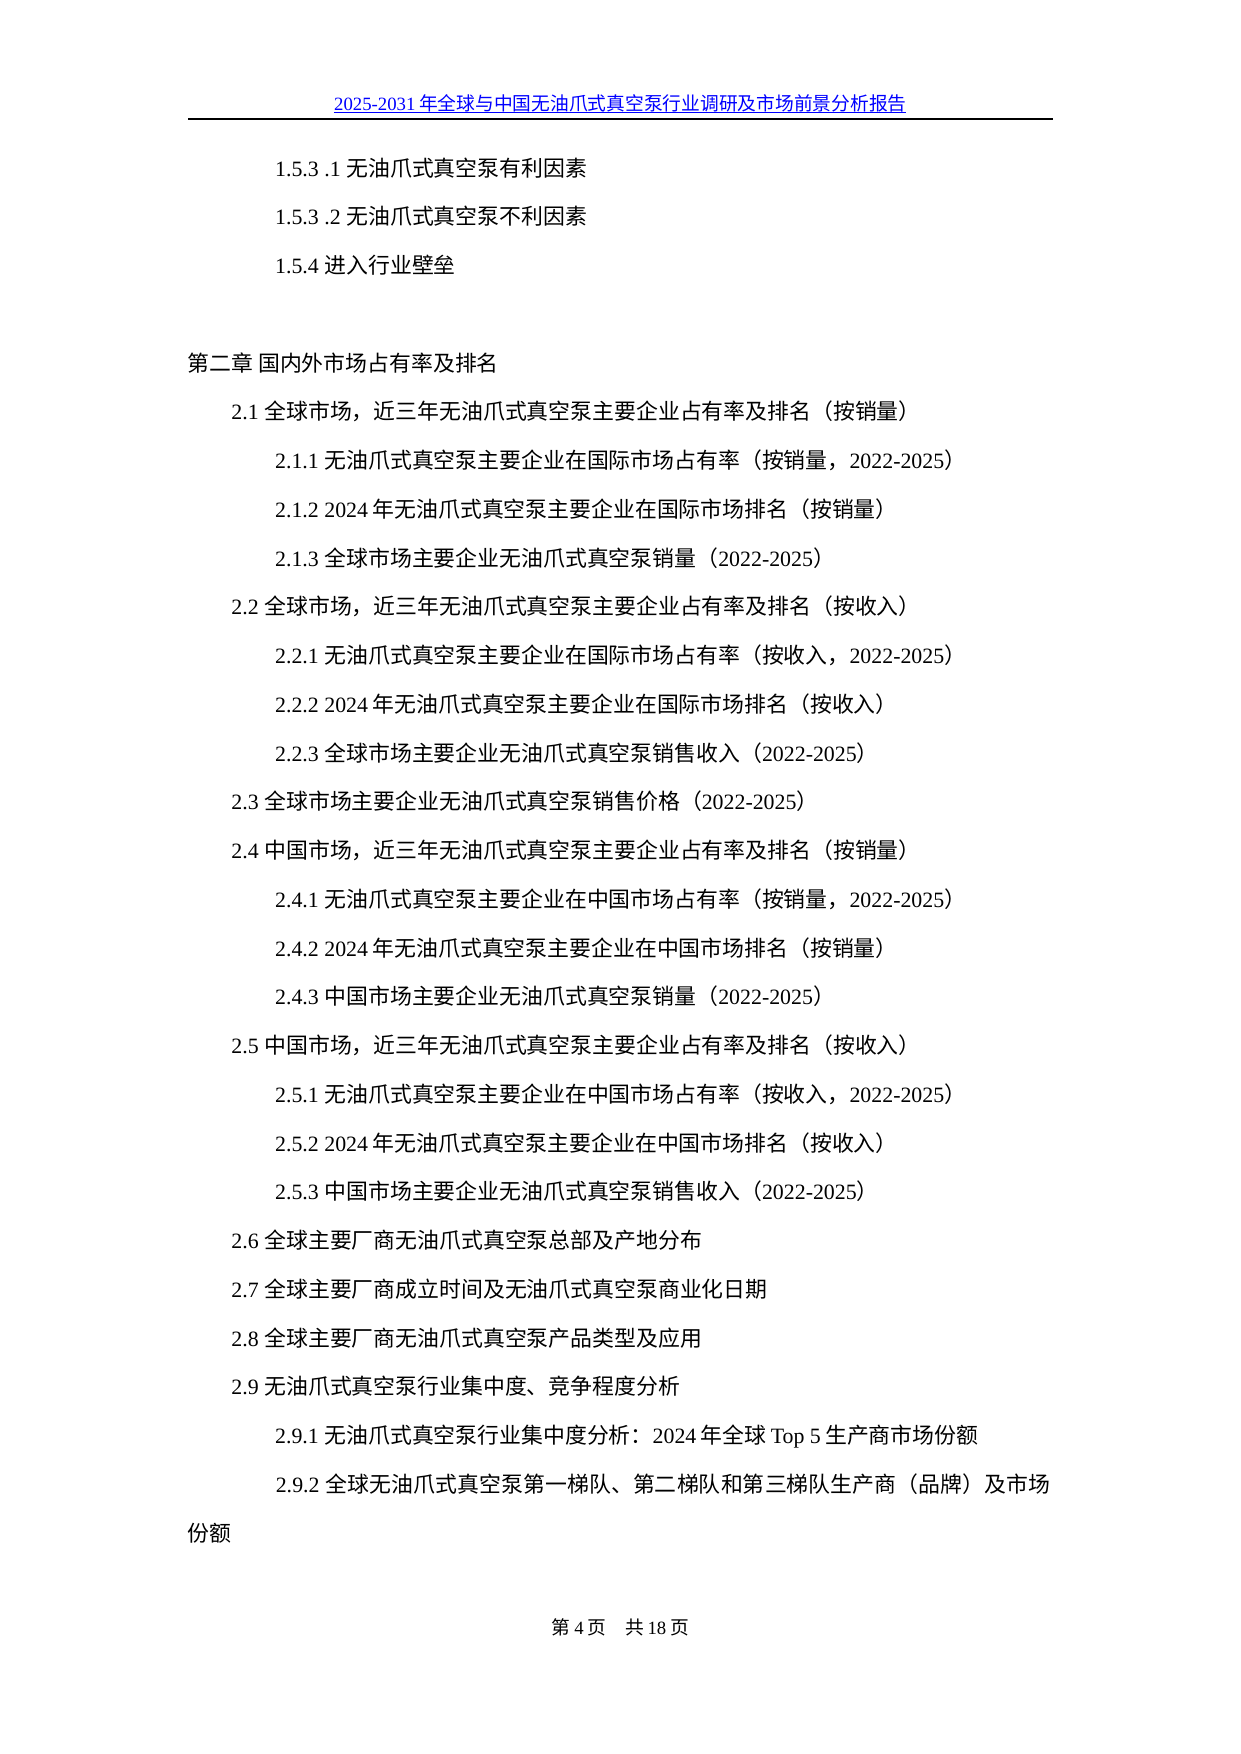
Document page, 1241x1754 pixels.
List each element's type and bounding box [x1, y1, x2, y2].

text [187, 150, 1053, 1548]
